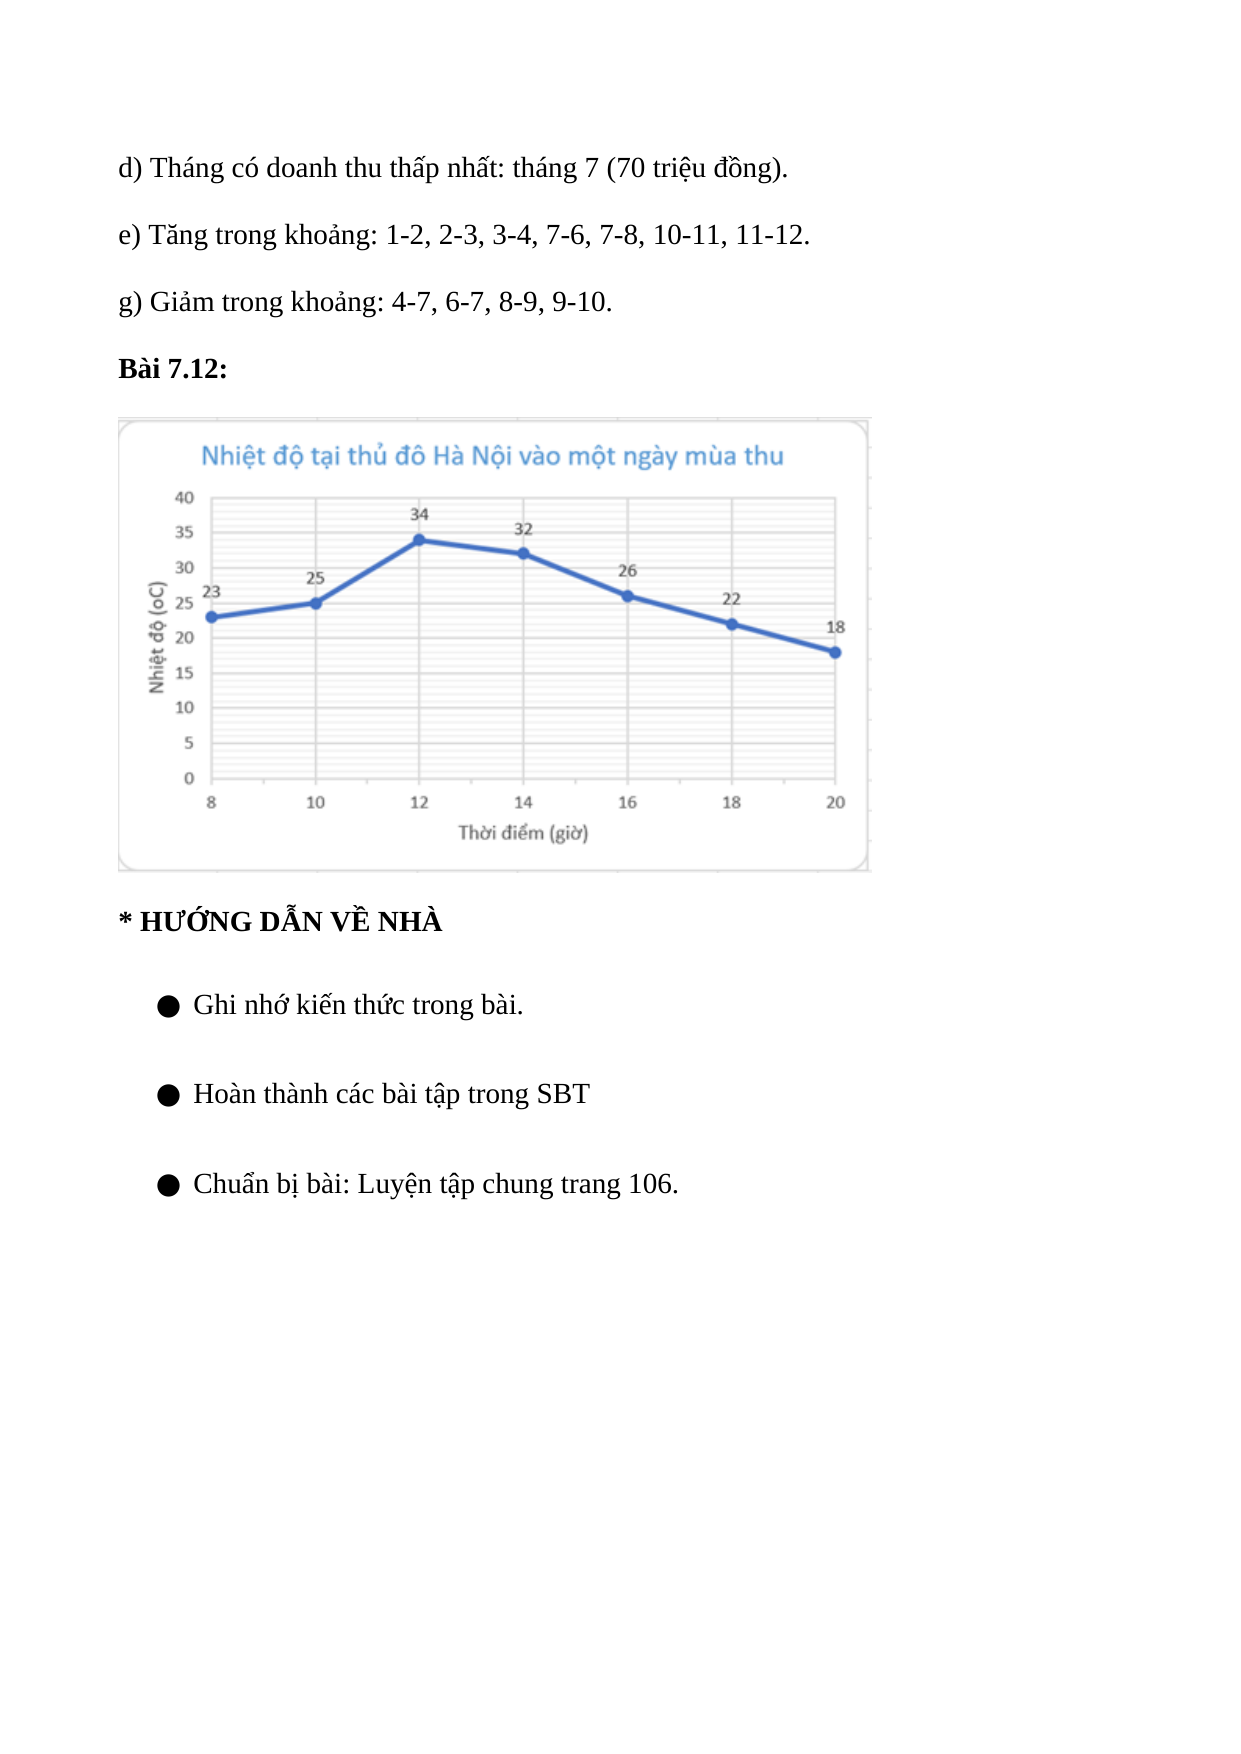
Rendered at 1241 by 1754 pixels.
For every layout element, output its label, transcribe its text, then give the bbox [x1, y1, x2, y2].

list Hoàn thành các bài tập trong SBT [156, 1061, 1107, 1120]
text e) Tăng trong khoảng: 1-2, 2-3, 3-4, 7-6, 7-8, 10-11, 11-12. [118, 217, 1107, 251]
text * HƯỚNG DẪN VỀ NHÀ [118, 904, 1107, 937]
picture [118, 417, 872, 873]
text Bài 7.12: [118, 351, 1107, 384]
list Ghi nhớ kiến thức trong bài. [156, 971, 1107, 1031]
text g) Giảm trong khoảng: 4-7, 6-7, 8-9, 9-10. [118, 284, 1107, 317]
list Chuẩn bị bài: Luyện tập chung trang 106. [156, 1150, 1107, 1210]
text d) Tháng có doanh thu thấp nhất: tháng 7 (70 triệu đồng). [118, 150, 1107, 183]
